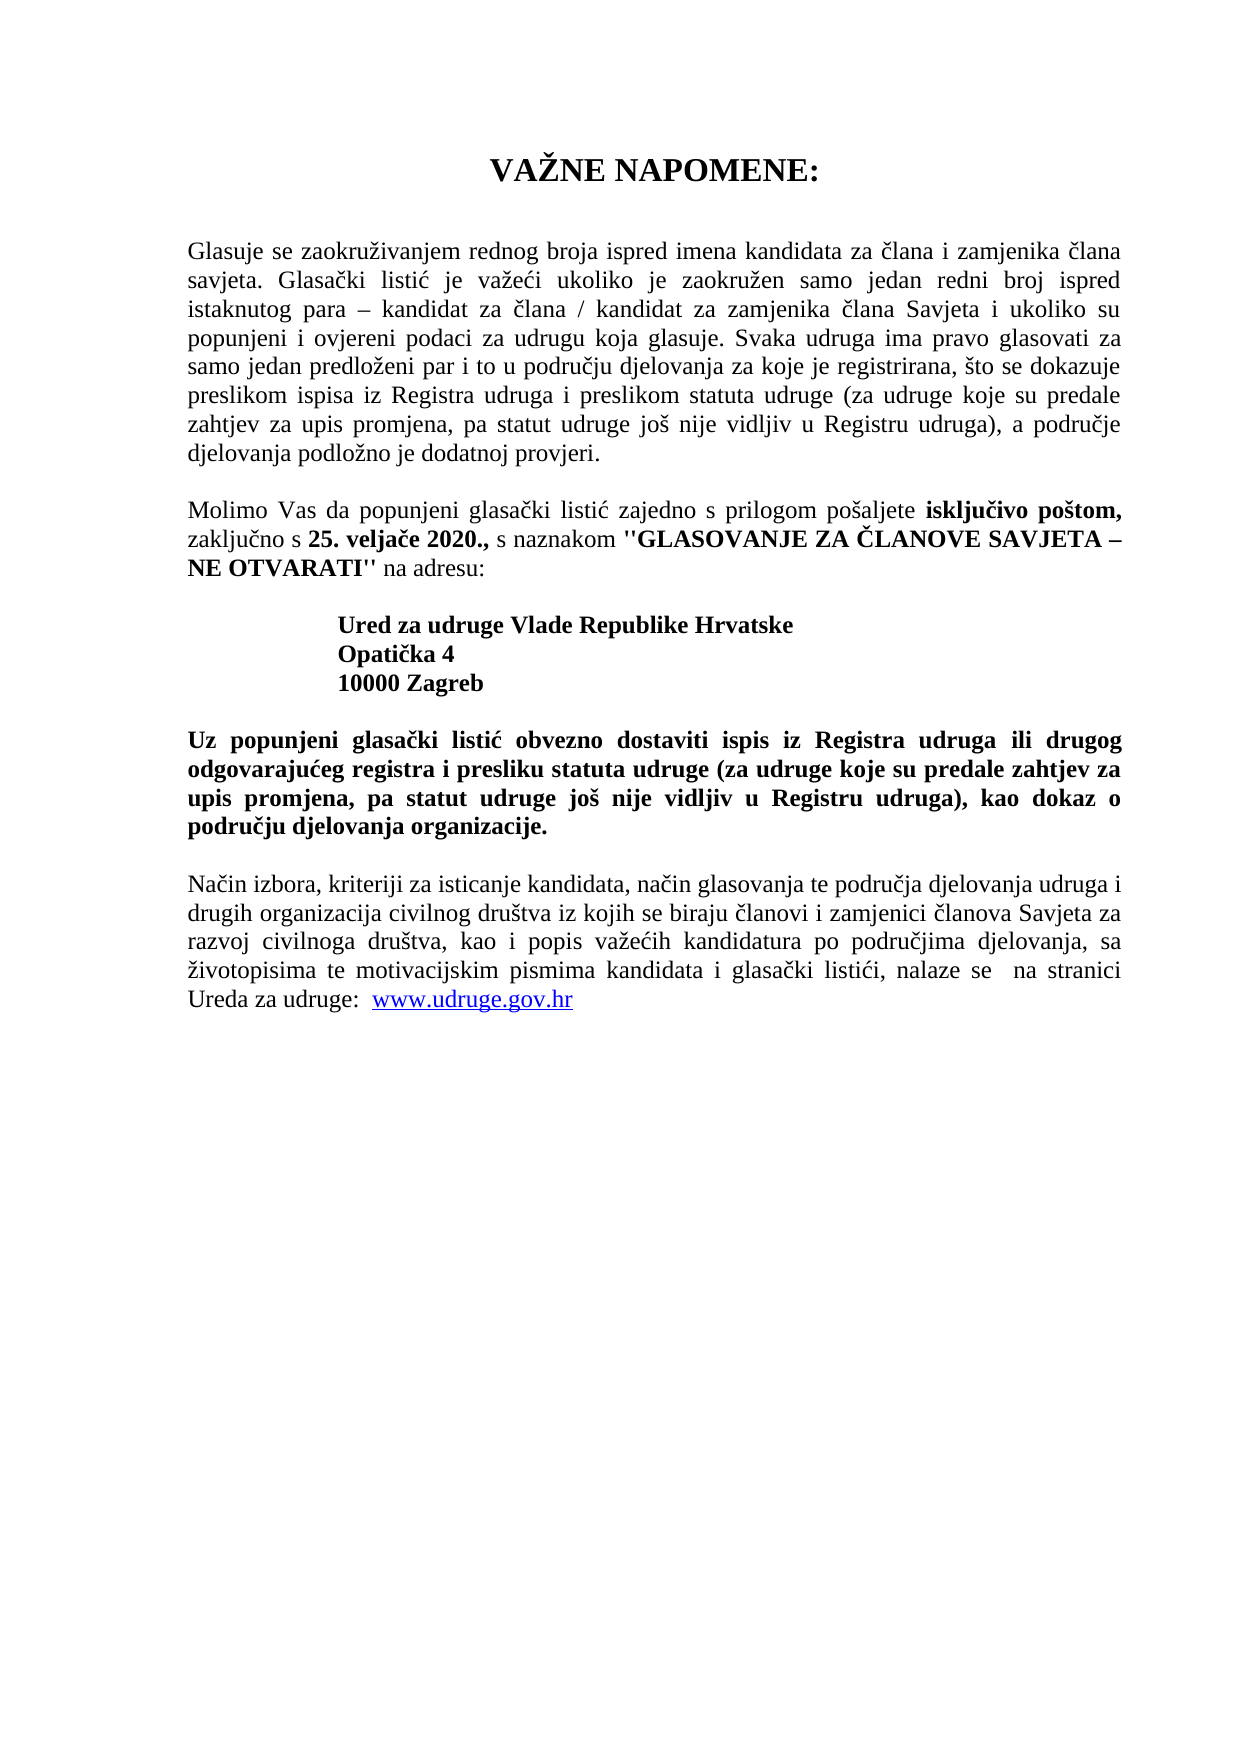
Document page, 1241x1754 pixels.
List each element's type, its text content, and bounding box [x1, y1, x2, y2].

text Način izbora, kriteriji za isticanje kandidata, način glasovanja te područja djelovanja udruga i drugih organizacija civilnog društva iz kojih se biraju članovi i zamjenici članova Savjeta za razvoj civilnoga društva, kao i popis važećih kandidatura po područjima djelovanja, sa životopisima te motivacijskim pismima kandidata i glasački listići, nalaze se na stranici Ureda za udruge: www.udruge.gov.hr [187, 869, 1122, 1013]
text VAŽNE NAPOMENE: [187, 150, 1122, 188]
text Glasuje se zaokruživanjem rednog broja ispred imena kandidata za člana i zamjenika člana savjeta. Glasački listić je važeći ukoliko je zaokružen samo jedan redni broj ispred istaknutog para – kandidat za člana / kandidat za zamjenika člana Savjeta i ukoliko su popunjeni i ovjereni podaci za udrugu koja glasuje. Svaka udruga ima pravo glasovati za samo jedan predloženi par i to u području djelovanja za koje je registrirana, što se dokazuje preslikom ispisa iz Registra udruga i preslikom statuta udruge (za udruge koje su predale zahtjev za upis promjena, pa statut udruge još nije vidljiv u Registru udruga), a područje djelovanja podložno je dodatnoj provjeri. [187, 236, 1122, 466]
text 10000 Zagreb [187, 668, 1122, 696]
text Molimo Vas da popunjeni glasački listić zajedno s prilogom pošaljete isključivo poštom, zaključno s 25. veljače 2020., s naznakom ''GLASOVANJE ZA ČLANOVE SAVJETA – NE OTVARATI'' na adresu: [187, 495, 1122, 581]
text Opatička 4 [187, 639, 1122, 668]
text Ured za udruge Vlade Republike Hrvatske [187, 610, 1122, 639]
text Uz popunjeni glasački listić obvezno dostaviti ispis iz Registra udruga ili drugog odgovarajućeg registra i presliku statuta udruge (za udruge koje su predale zahtjev za upis promjena, pa statut udruge još nije vidljiv u Registru udruga), kao dokaz o području djelovanja organizacije. [187, 725, 1122, 840]
